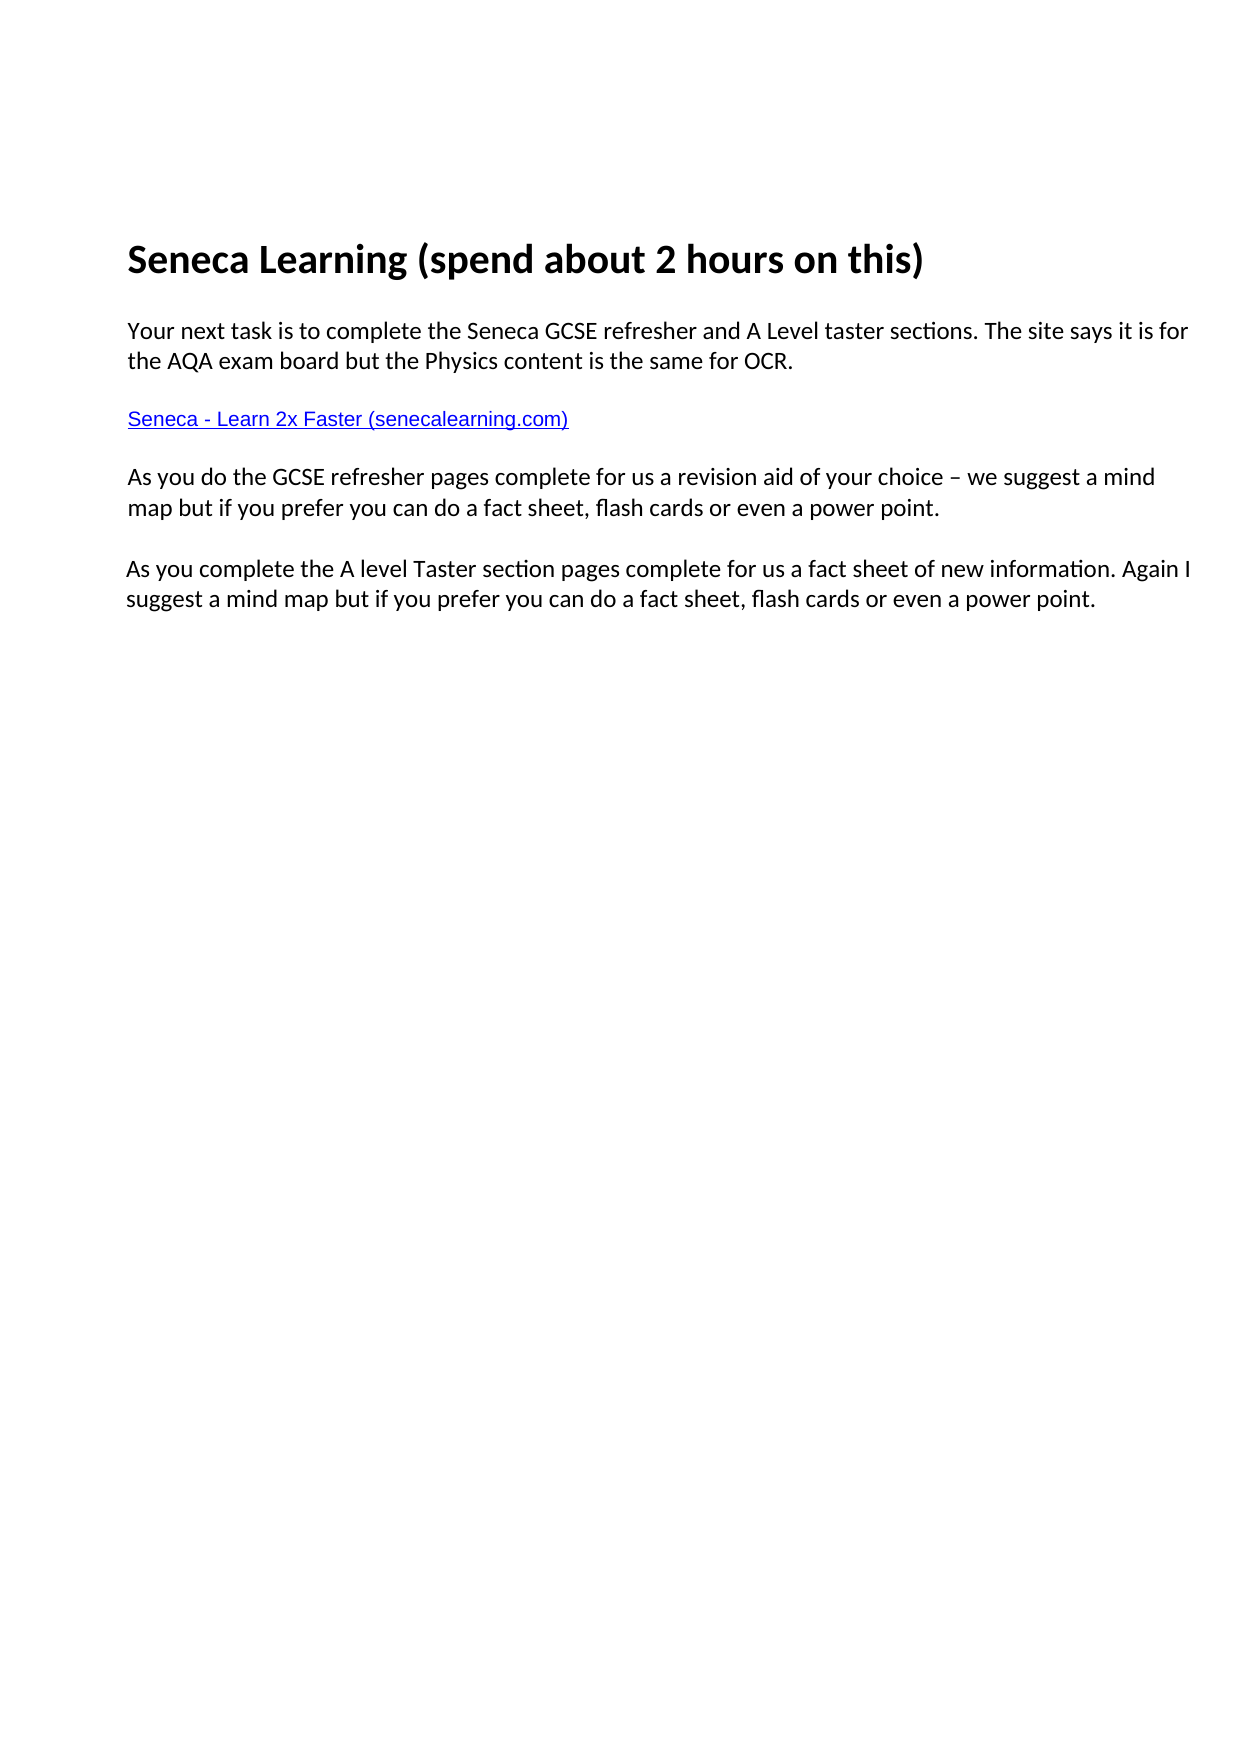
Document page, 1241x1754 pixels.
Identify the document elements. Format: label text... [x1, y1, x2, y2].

text As you complete the A level Taster section pages complete for us a fact sheet of new information. Again I suggest a mind map but if you prefer you can do a fact sheet, flash cards or even a power point. [126, 553, 1194, 614]
text Your next task is to complete the Seneca GCSE refresher and A Level taster sections. The site says it is for the AQA exam board but the Physics content is the same for OCR. [127, 315, 1194, 376]
text Seneca Learning (spend about 2 hours on this) [127, 233, 1194, 284]
text As you do the GCSE refresher pages complete for us a revision aid of your choice – we suggest a mind map but if you prefer you can do a fact sheet, flash cards or even a power point. [127, 461, 1194, 522]
text Seneca - Learn 2x Faster (senecalearning.com) [127, 407, 1194, 431]
